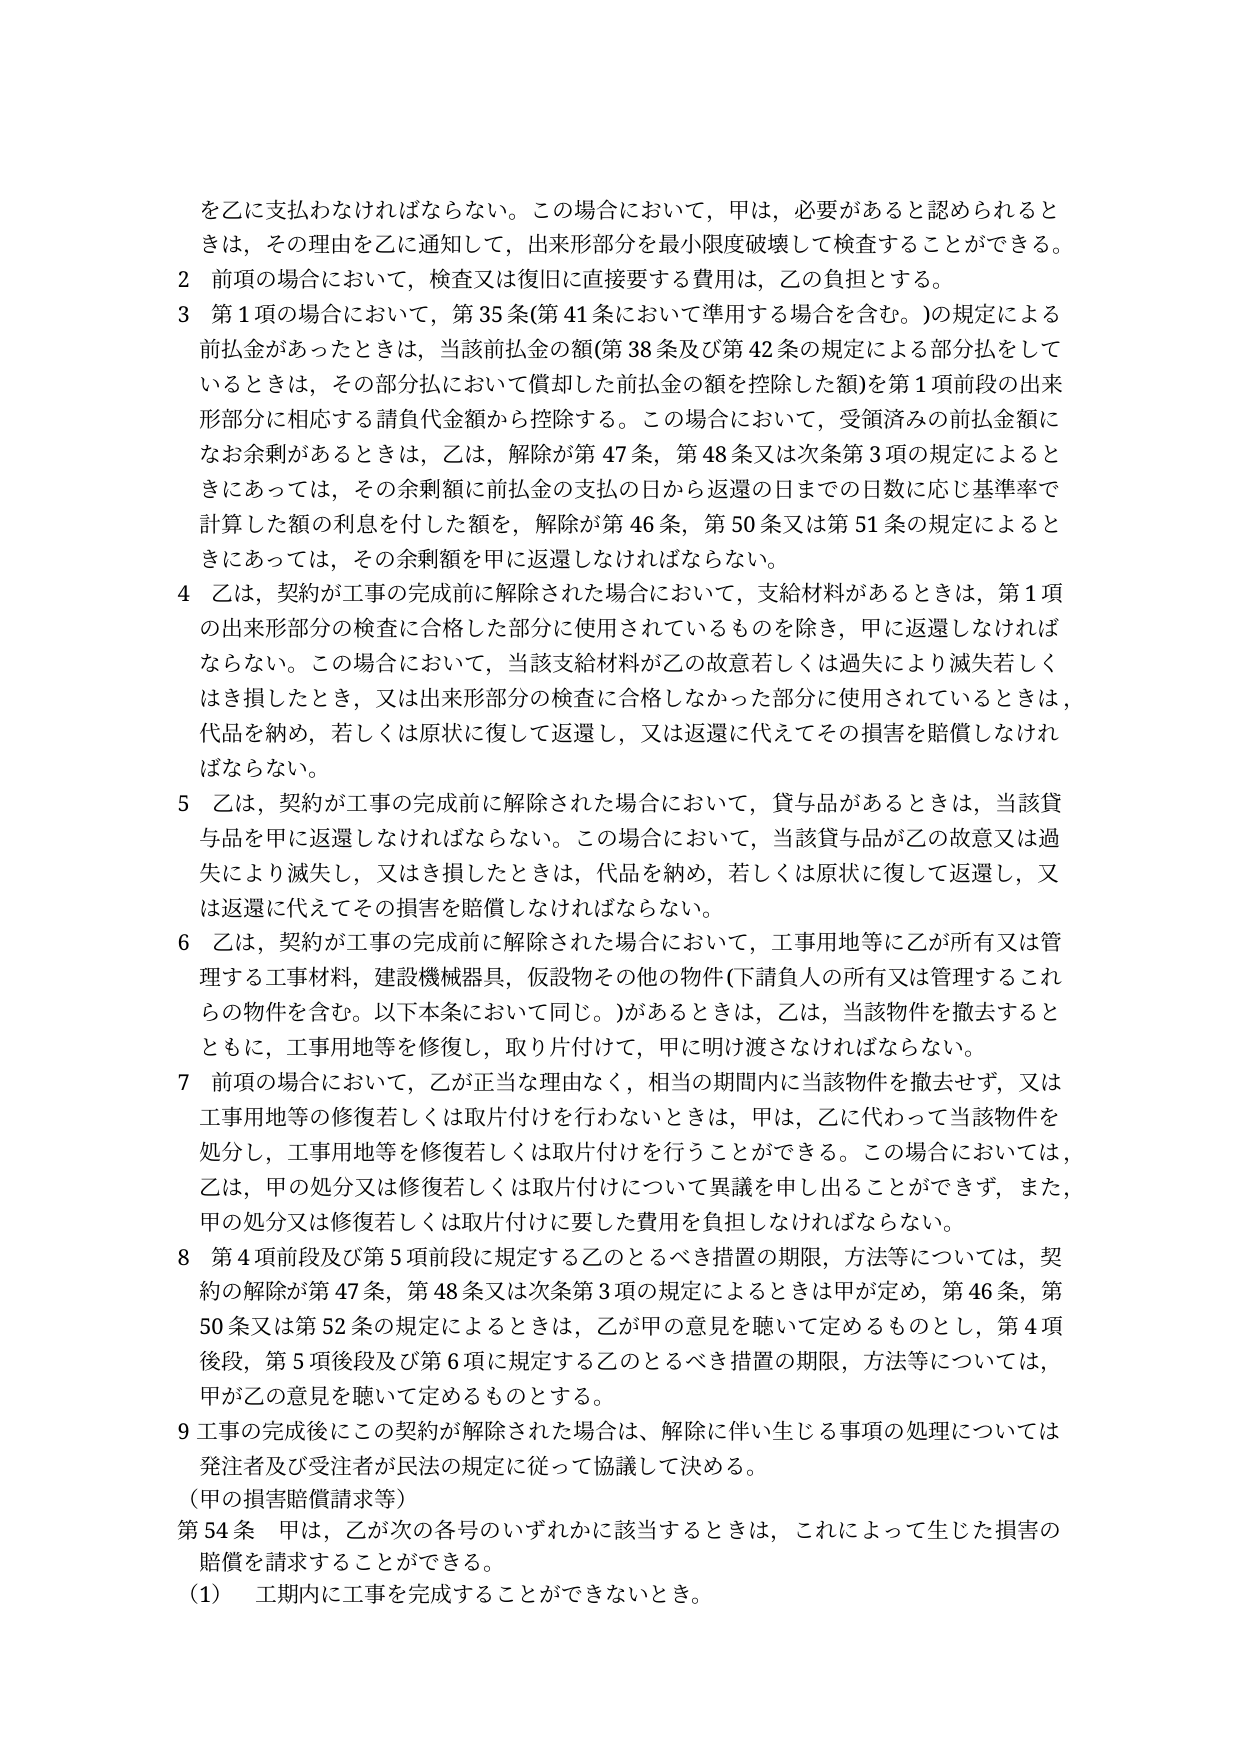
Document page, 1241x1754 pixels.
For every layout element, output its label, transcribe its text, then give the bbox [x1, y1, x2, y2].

text 第54条 甲は，乙が次の各号のいずれかに該当するときは，これによって生じた損害の賠償を請求することができる。 [177, 1514, 1063, 1577]
text 9 工事の完成後にこの契約が解除された場合は、解除に伴い生じる事項の処理については発注者及び受注者が民法の規定に従って協議して決める。 [177, 1412, 1063, 1482]
text 4 乙は，契約が工事の完成前に解除された場合において，支給材料があるときは，第1項の出来形部分の検査に合格した部分に使用されているものを除き，甲に返還しなければならない。この場合において，当該支給材料が乙の故意若しくは過失により滅失若しくはき損したとき，又は出来形部分の検査に合格しなかった部分に使用されているときは，代品を納め，若しくは原状に復して返還し，又は返還に代えてその損害を賠償しなければならない。 [177, 575, 1063, 784]
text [177, 191, 1063, 261]
text 7 前項の場合において，乙が正当な理由なく，相当の期間内に当該物件を撤去せず，又は工事用地等の修復若しくは取片付けを行わないときは，甲は，乙に代わって当該物件を処分し，工事用地等を修復若しくは取片付けを行うことができる。この場合においては，乙は，甲の処分又は修復若しくは取片付けについて異議を申し出ることができず，また，甲の処分又は修復若しくは取片付けに要した費用を負担しなければならない。 [177, 1063, 1063, 1238]
text （甲の損害賠償請求等） [177, 1482, 1063, 1514]
text 6 乙は，契約が工事の完成前に解除された場合において，工事用地等に乙が所有又は管理する工事材料，建設機械器具，仮設物その他の物件(下請負人の所有又は管理するこれらの物件を含む。以下本条において同じ。)があるときは，乙は，当該物件を撤去するとともに，工事用地等を修復し，取り片付けて，甲に明け渡さなければならない。 [177, 924, 1063, 1063]
text 2 前項の場合において，検査又は復旧に直接要する費用は，乙の負担とする。 [177, 261, 1063, 296]
text 3 第1項の場合において，第35条(第41条において準用する場合を含む。)の規定による前払金があったときは，当該前払金の額(第38条及び第42条の規定による部分払をしているときは，その部分払において償却した前払金の額を控除した額)を第1項前段の出来形部分に相応する請負代金額から控除する。この場合において，受領済みの前払金額になお余剰があるときは，乙は，解除が第47条，第48条又は次条第3項の規定によるときにあっては，その余剰額に前払金の支払の日から返還の日までの日数に応じ基準率で計算した額の利息を付した額を，解除が第46条，第50条又は第51条の規定によるときにあっては，その余剰額を甲に返還しなければならない。 [177, 296, 1063, 575]
text （1） 工期内に工事を完成することができないとき。 [177, 1577, 1063, 1608]
text 8 第4項前段及び第5項前段に規定する乙のとるべき措置の期限，方法等については，契約の解除が第47条，第48条又は次条第3項の規定によるときは甲が定め，第46条，第50条又は第52条の規定によるときは，乙が甲の意見を聴いて定めるものとし，第4項後段，第5項後段及び第6項に規定する乙のとるべき措置の期限，方法等については，甲が乙の意見を聴いて定めるものとする。 [177, 1238, 1063, 1412]
text 5 乙は，契約が工事の完成前に解除された場合において，貸与品があるときは，当該貸与品を甲に返還しなければならない。この場合において，当該貸与品が乙の故意又は過失により滅失し，又はき損したときは，代品を納め，若しくは原状に復して返還し，又は返還に代えてその損害を賠償しなければならない。 [177, 784, 1063, 924]
